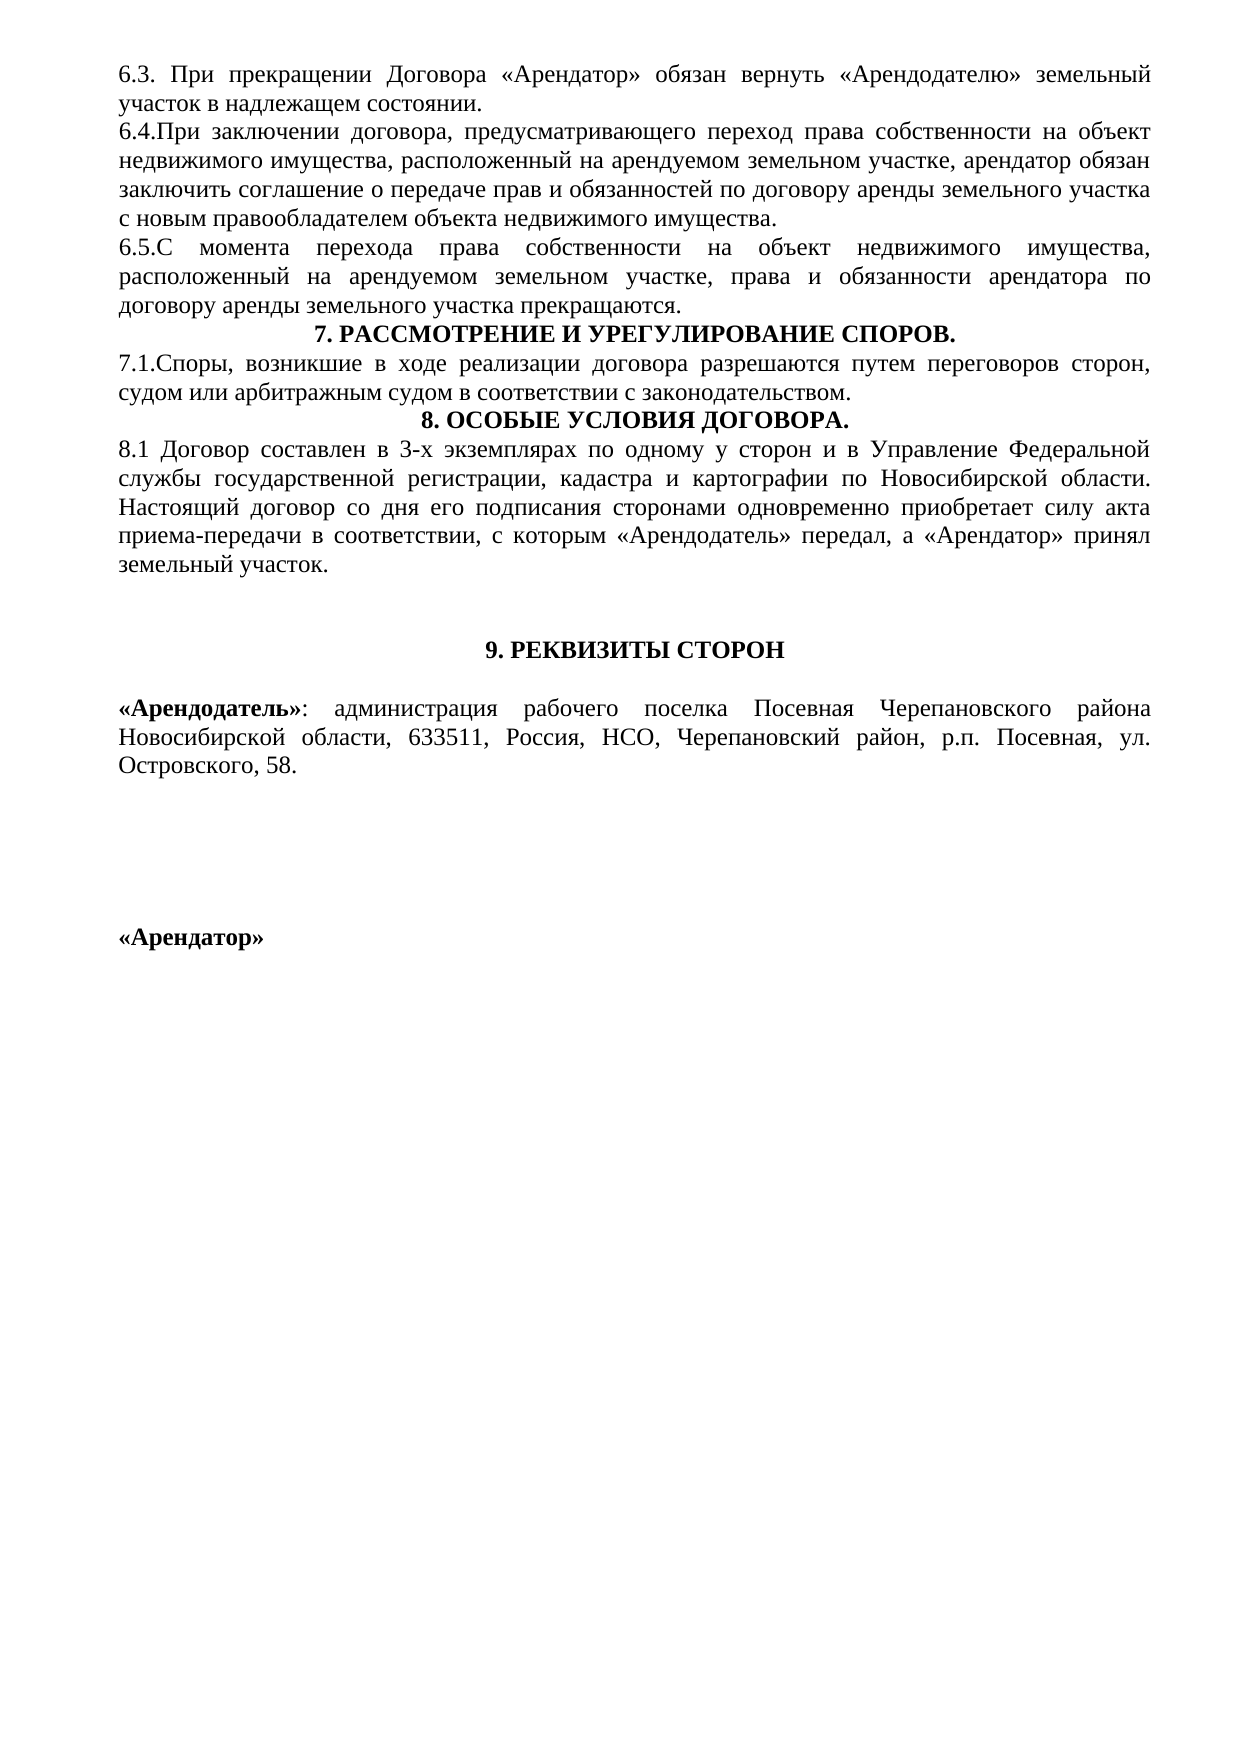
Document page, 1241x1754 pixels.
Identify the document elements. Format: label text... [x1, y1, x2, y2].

text 6.5.С момента перехода права собственности на объект недвижимого имущества, расположенный на арендуемом земельном участке, права и обязанности арендатора по договору аренды земельного участка прекращаются. [119, 232, 1152, 319]
text 7. РАССМОТРЕНИЕ И УРЕГУЛИРОВАНИЕ СПОРОВ. [118, 319, 1152, 348]
text 6.4.При заключении договора, предусматривающего переход права собственности на объект недвижимого имущества, расположенный на арендуемом земельном участке, арендатор обязан заключить соглашение о передаче прав и обязанностей по договору аренды земельного участка с новым правообладателем объекта недвижимого имущества. [119, 117, 1151, 232]
text «Арендодатель»: администрация рабочего поселка Посевная Черепановского района Новосибирской области, 633511, Россия, НСО, Черепановский район, р.п. Посевная, ул. Островского, 58. [118, 693, 1152, 779]
text 6.3. При прекращении Договора «Арендатор» обязан вернуть «Арендодателю» земельный участок в надлежащем состоянии. [118, 59, 1152, 117]
text 7.1.Споры, возникшие в ходе реализации договора разрешаются путем переговоров сторон, судом или арбитражным судом в соответствии с законодательством. [118, 348, 1152, 406]
text 8.1 Договор составлен в 3-х экземплярах по одному у сторон и в Управление Федеральной службы государственной регистрации, кадастра и картографии по Новосибирской области. Настоящий договор со дня его подписания сторонами одновременно приобретает силу акта приема-передачи в соответствии, с которым «Арендодатель» передал, а «Арендатор» принял земельный участок. [118, 434, 1152, 578]
text 9. РЕКВИЗИТЫ СТОРОН [118, 636, 1152, 664]
text 8. ОСОБЫЕ УСЛОВИЯ ДОГОВОРА. [118, 406, 1152, 434]
text «Арендатор» [118, 922, 1152, 951]
